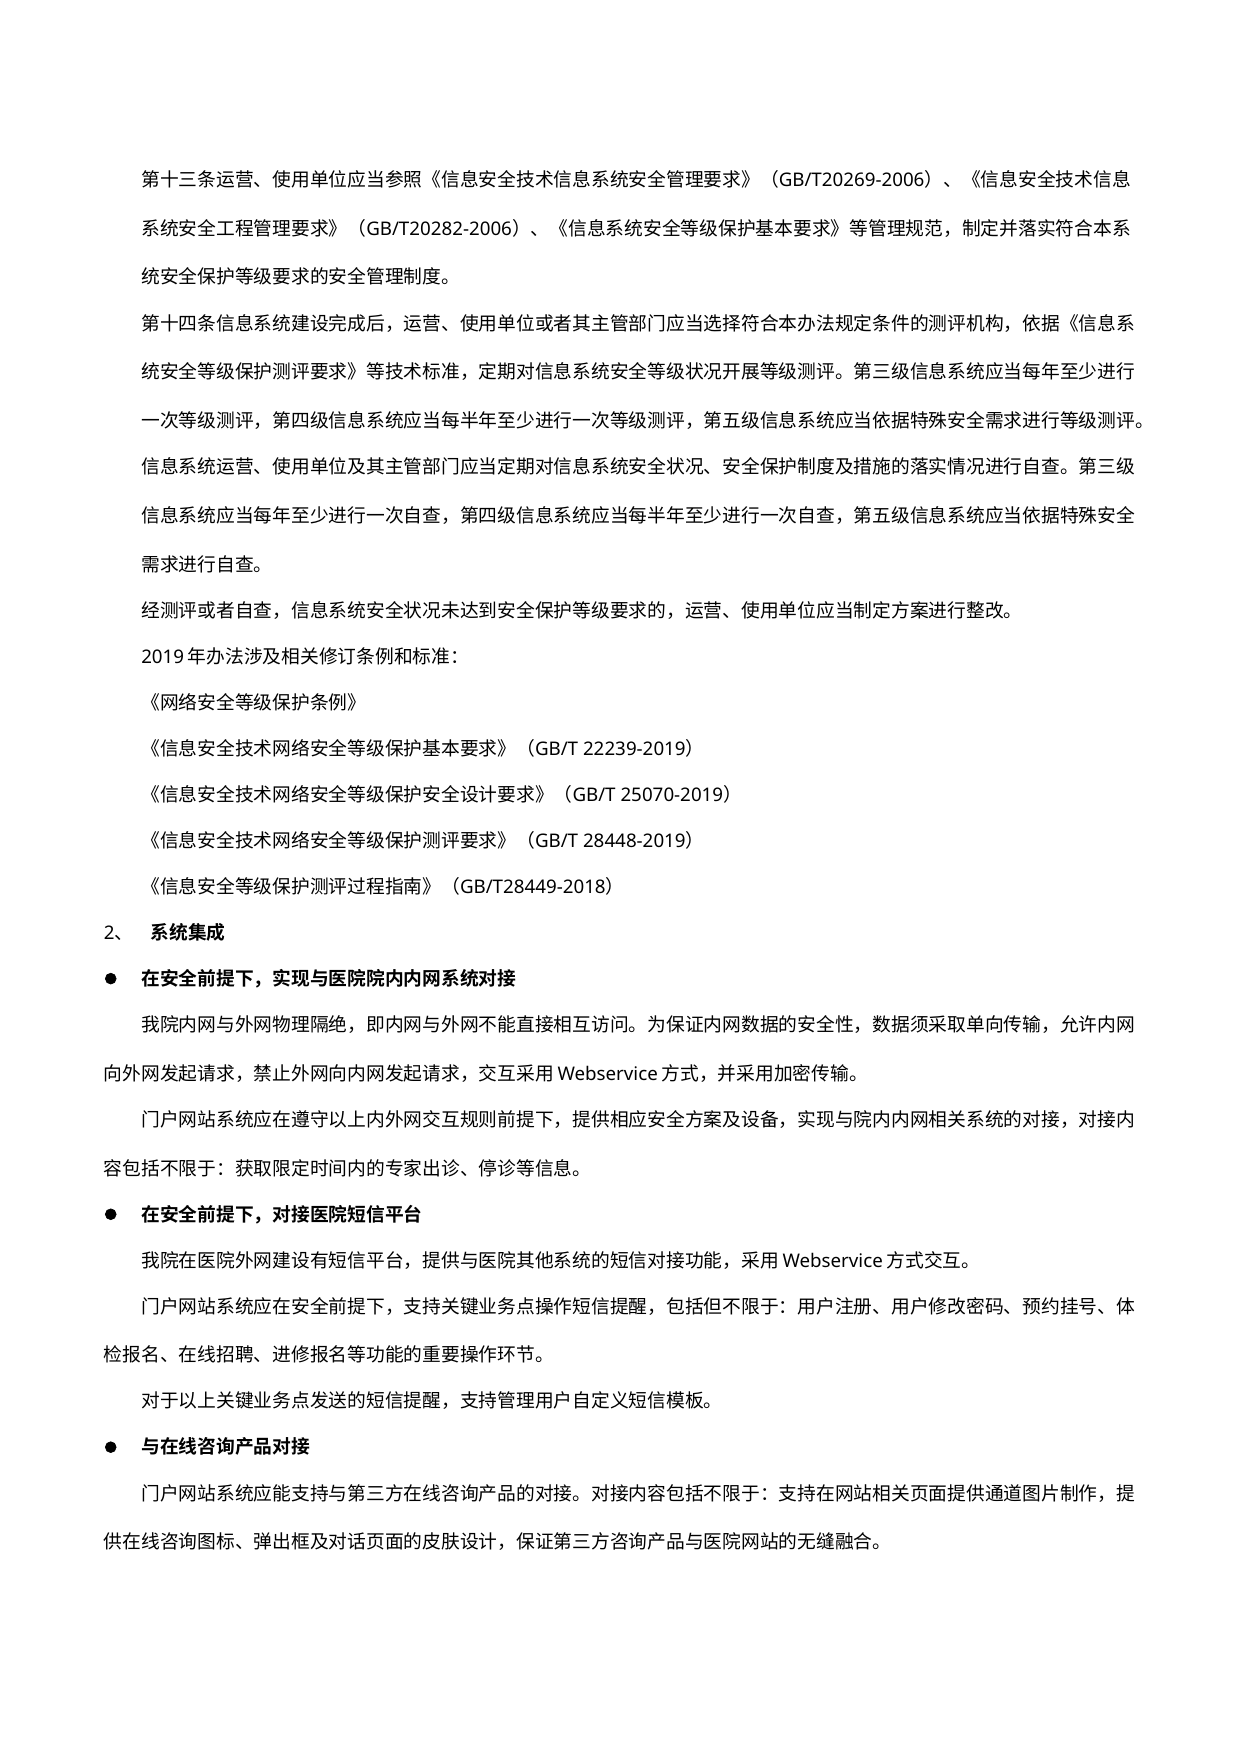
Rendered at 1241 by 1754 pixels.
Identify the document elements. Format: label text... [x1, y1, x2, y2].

list 在安全前提下，对接医院短信平台 [103, 1197, 1137, 1229]
list 第十四条信息系统建设完成后，运营、使用单位或者其主管部门应当选择符合本办法规定条件的测评机构，依据《信息系统安全等级保护测评要求》等技术标准，定期对信息系统安全等级状况开展等级测评。第三级信息系统应当每年至少进行一次等级测评，第四级信息系统应当每半年至少进行一次等级测评，第五级信息系统应当依据特殊安全需求进行等级测评。 [141, 306, 1137, 436]
text 门户网站系统应能支持与第三方在线咨询产品的对接。对接内容包括不限于：支持在网站相关页面提供通道图片制作，提供在线咨询图标、弹出框及对话页面的皮肤设计，保证第三方咨询产品与医院网站的无缝融合。 [103, 1476, 1137, 1557]
list 《信息安全技术网络安全等级保护基本要求》（GB/T 22239-2019） [141, 731, 1137, 763]
text 我院内网与外网物理隔绝，即内网与外网不能直接相互访问。为保证内网数据的安全性，数据须采取单向传输，允许内网向外网发起请求，禁止外网向内网发起请求，交互采用Webservice方式，并采用加密传输。 [103, 1007, 1137, 1088]
text 对于以上关键业务点发送的短信提醒，支持管理用户自定义短信模板。 [103, 1383, 1137, 1416]
text 门户网站系统应在遵守以上内外网交互规则前提下，提供相应安全方案及设备，实现与院内内网相关系统的对接，对接内容包括不限于：获取限定时间内的专家出诊、停诊等信息。 [103, 1102, 1137, 1183]
list 《信息安全等级保护测评过程指南》（GB/T28449-2018） [141, 869, 1137, 901]
list 经测评或者自查，信息系统安全状况未达到安全保护等级要求的，运营、使用单位应当制定方案进行整改。 [141, 593, 1137, 625]
list 信息系统运营、使用单位及其主管部门应当定期对信息系统安全状况、安全保护制度及措施的落实情况进行自查。第三级信息系统应当每年至少进行一次自查，第四级信息系统应当每半年至少进行一次自查，第五级信息系统应当依据特殊安全需求进行自查。 [141, 449, 1137, 579]
list 系统集成 [103, 915, 1137, 947]
text 我院在医院外网建设有短信平台，提供与医院其他系统的短信对接功能，采用Webservice方式交互。 [103, 1243, 1137, 1275]
text 门户网站系统应在安全前提下，支持关键业务点操作短信提醒，包括但不限于：用户注册、用户修改密码、预约挂号、体检报名、在线招聘、进修报名等功能的重要操作环节。 [103, 1289, 1137, 1370]
list 《网络安全等级保护条例》 [141, 685, 1137, 717]
list 2019年办法涉及相关修订条例和标准： [141, 639, 1137, 671]
list 在安全前提下，实现与医院院内内网系统对接 [103, 961, 1137, 993]
list 第十三条运营、使用单位应当参照《信息安全技术信息系统安全管理要求》（GB/T20269-2006）、《信息安全技术信息系统安全工程管理要求》（GB/T20282-2006）、《信息系统安全等级保护基本要求》等管理规范，制定并落实符合本系统安全保护等级要求的安全管理制度。 [141, 162, 1137, 292]
list 《信息安全技术网络安全等级保护安全设计要求》（GB/T 25070-2019） [141, 777, 1137, 809]
list 《信息安全技术网络安全等级保护测评要求》（GB/T 28448-2019） [141, 823, 1137, 855]
list 与在线咨询产品对接 [103, 1429, 1137, 1462]
